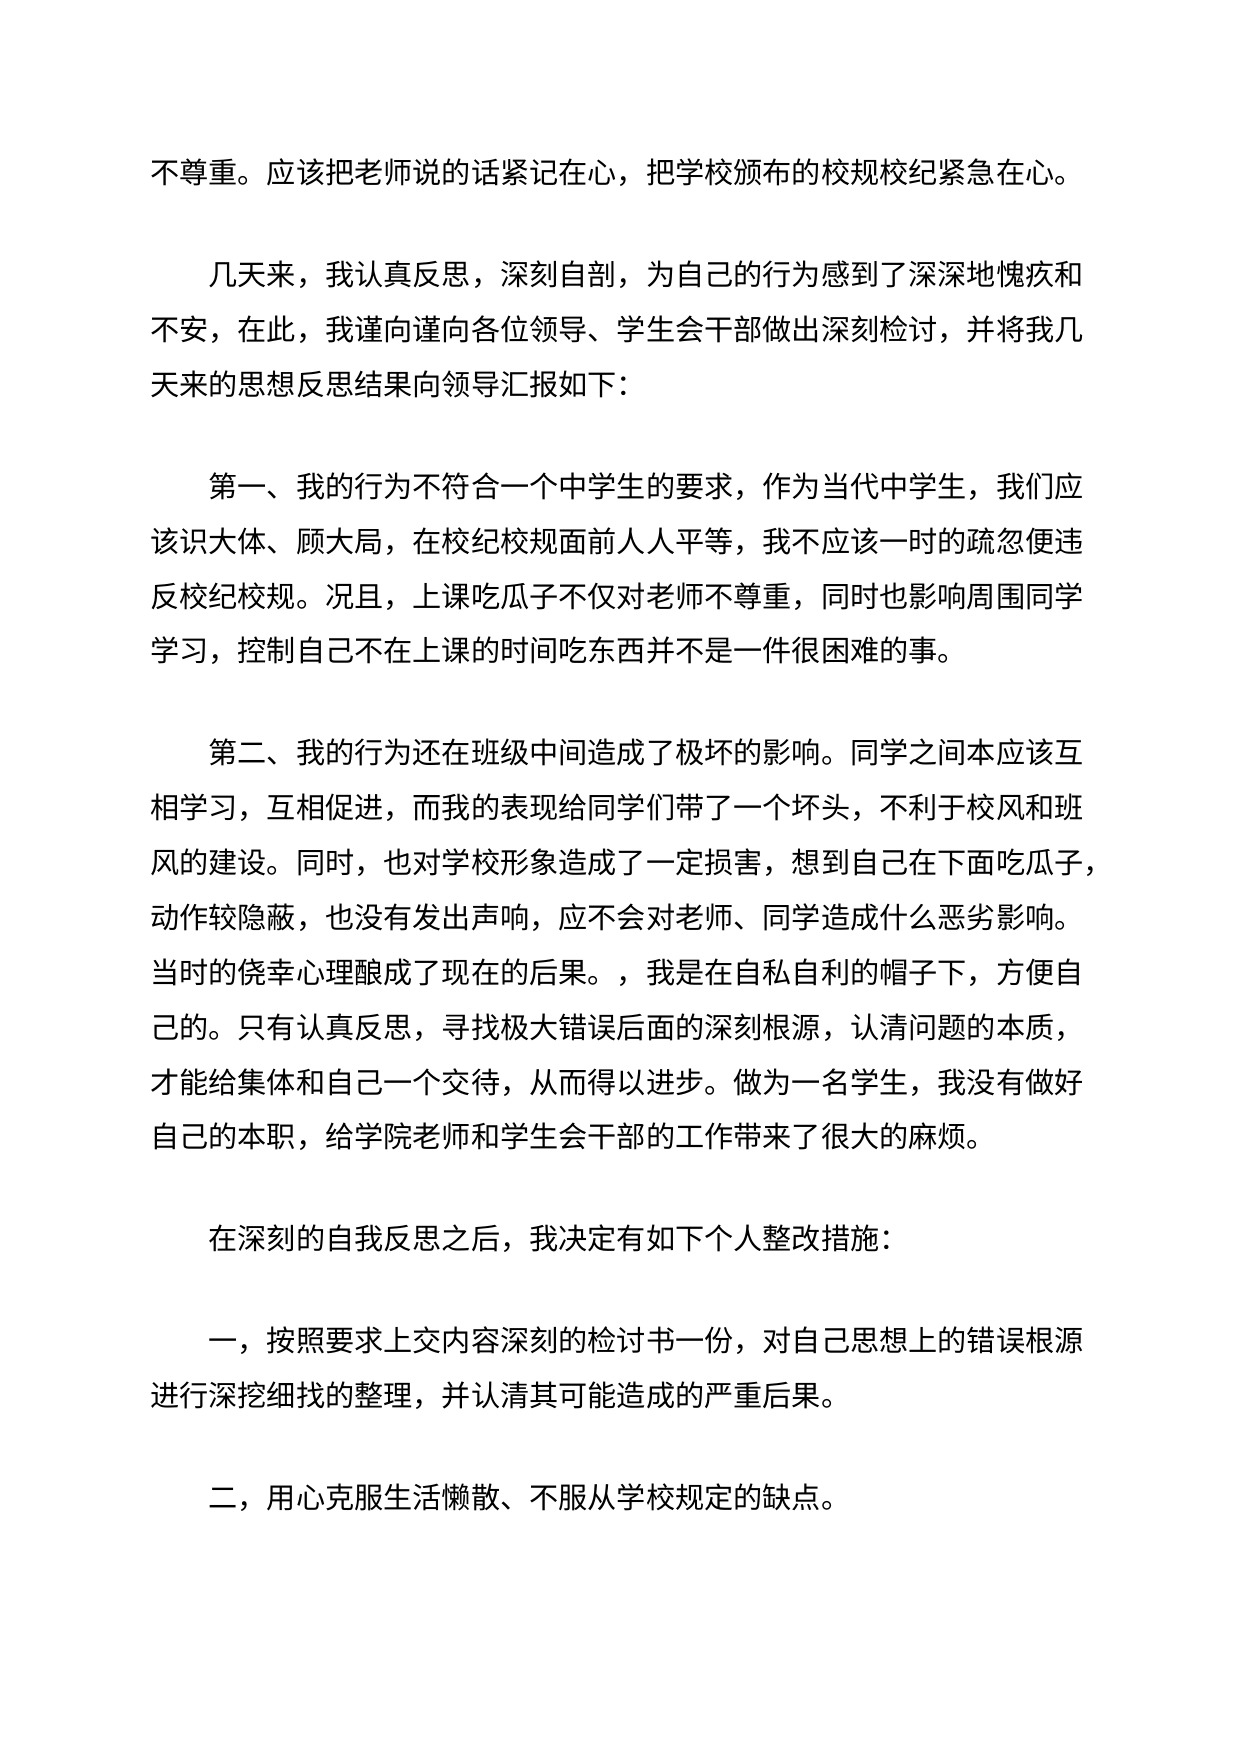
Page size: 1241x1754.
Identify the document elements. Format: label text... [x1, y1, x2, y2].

text 二，用心克服生活懒散、不服从学校规定的缺点。 [150, 1474, 1090, 1517]
text 在深刻的自我反思之后，我决定有如下个人整改措施： [150, 1216, 1090, 1258]
text 几天来，我认真反思，深刻自剖，为自己的行为感到了深深地愧疚和不安，在此，我谨向谨向各位领导、学生会干部做出深刻检讨，并将我几天来的思想反思结果向领导汇报如下： [150, 252, 1090, 404]
text 第二、我的行为还在班级中间造成了极坏的影响。同学之间本应该互相学习，互相促进，而我的表现给同学们带了一个坏头，不利于校风和班风的建设。同时，也对学校形象造成了一定损害，想到自己在下面吃瓜子，动作较隐蔽，也没有发出声响，应不会对老师、同学造成什么恶劣影响。当时的侥幸心理酿成了现在的后果。，我是在自私自利的帽子下，方便自己的。只有认真反思，寻找极大错误后面的深刻根源，认清问题的本质，才能给集体和自己一个交待，从而得以进步。做为一名学生，我没有做好自己的本职，给学院老师和学生会干部的工作带来了很大的麻烦。 [150, 730, 1090, 1156]
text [150, 150, 1090, 192]
text 一，按照要求上交内容深刻的检讨书一份，对自己思想上的错误根源进行深挖细找的整理，并认清其可能造成的严重后果。 [150, 1318, 1090, 1415]
text 第一、我的行为不符合一个中学生的要求，作为当代中学生，我们应该识大体、顾大局，在校纪校规面前人人平等，我不应该一时的疏忽便违反校纪校规。况且，上课吃瓜子不仅对老师不尊重，同时也影响周围同学学习，控制自己不在上课的时间吃东西并不是一件很困难的事。 [150, 463, 1090, 670]
